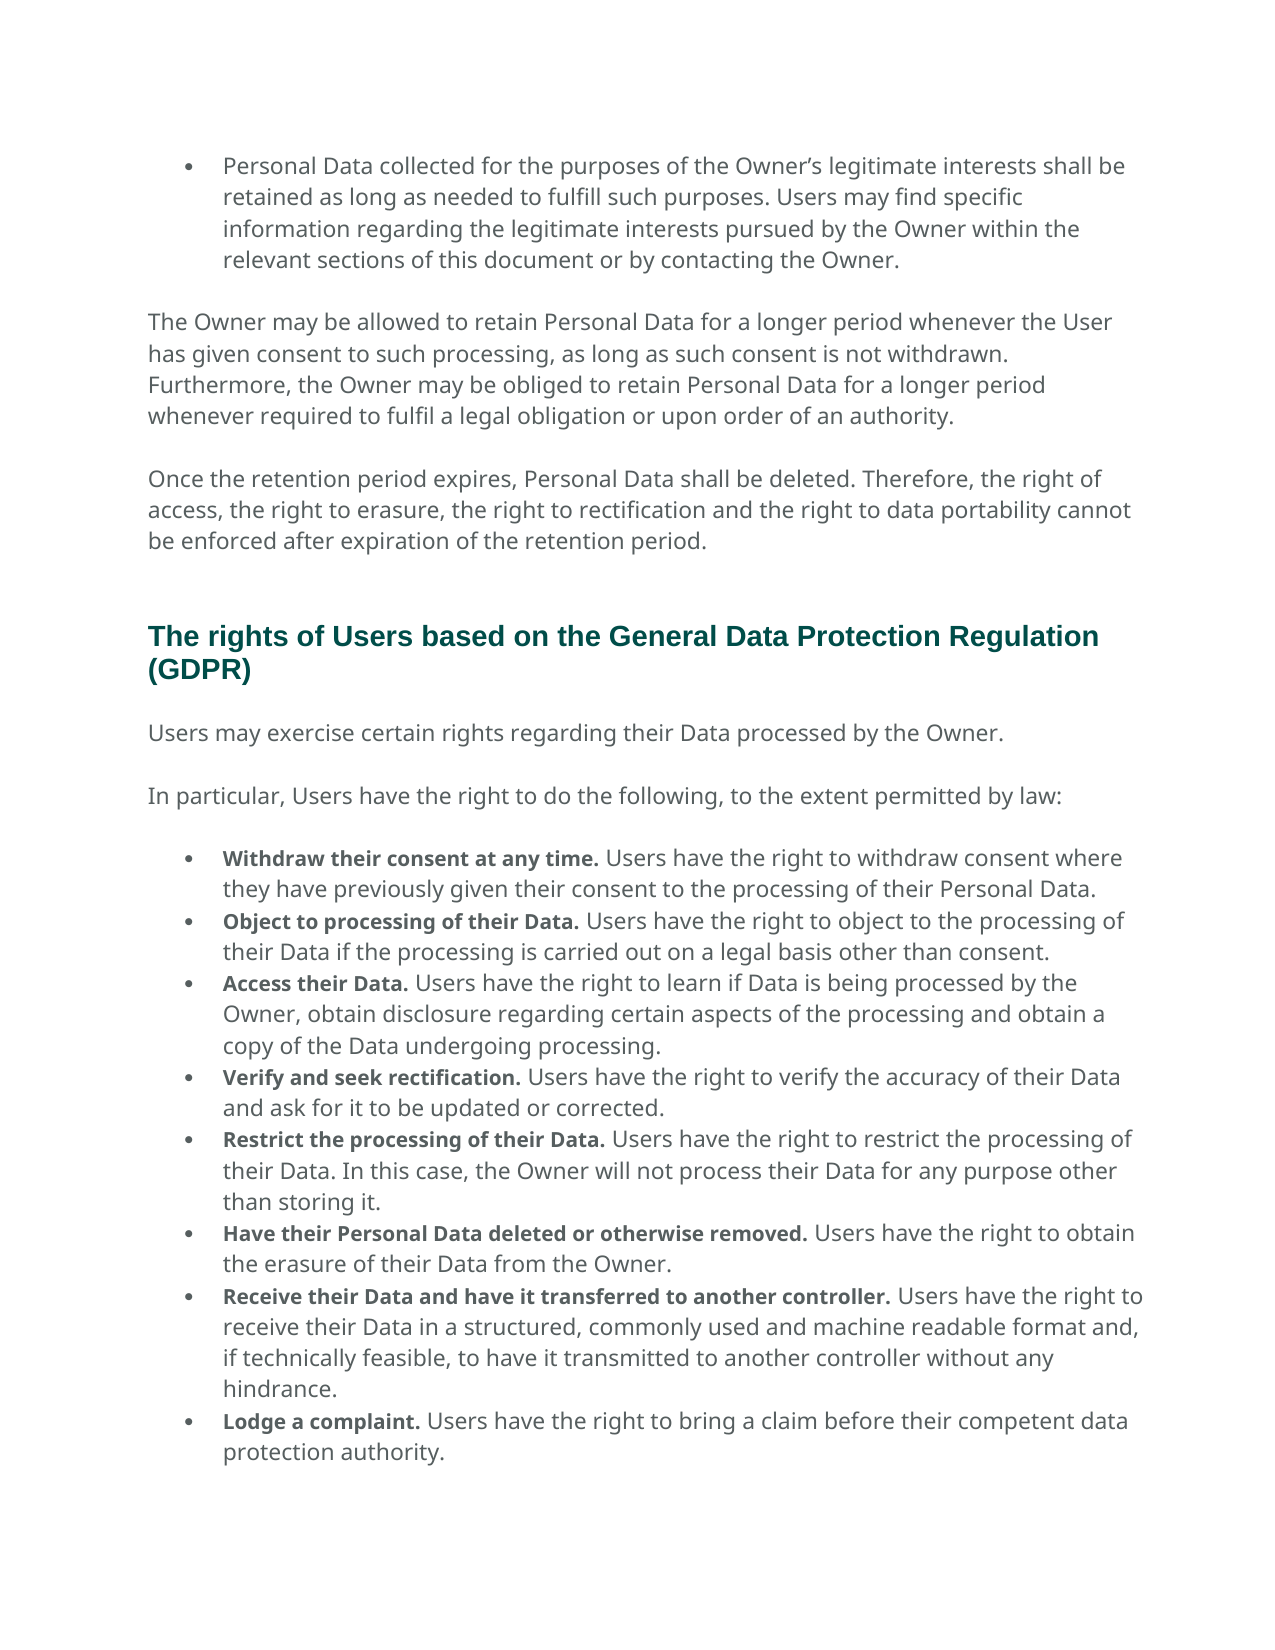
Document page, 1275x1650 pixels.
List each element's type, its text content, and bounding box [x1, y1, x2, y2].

list Receive their Data and have it transferred to another controller. Users have the right to receive their Data in a structured, commonly used and machine readable format and, if technically feasible, to have it transmitted to another controller without any hindrance. [185, 1279, 1152, 1404]
list Have their Personal Data deleted or otherwise removed. Users have the right to obtain the erasure of their Data from the Owner. [185, 1217, 1152, 1279]
list Withdraw their consent at any time. Users have the right to withdraw consent where they have previously given their consent to the processing of their Personal Data. [185, 842, 1152, 904]
list Restrict the processing of their Data. Users have the right to restrict the processing of their Data. In this case, the Owner will not process their Data for any purpose other than storing it. [185, 1123, 1152, 1217]
list Lodge a complaint. Users have the right to bring a claim before their competent data protection authority. [185, 1404, 1152, 1467]
text Users may exercise certain rights regarding their Data processed by the Owner. [148, 717, 1152, 748]
list Access their Data. Users have the right to learn if Data is being processed by the Owner, obtain disclosure regarding certain aspects of the processing and obtain a copy of the Data undergoing processing. [185, 967, 1152, 1061]
list Object to processing of their Data. Users have the right to object to the processing of their Data if the processing is carried out on a legal basis other than consent. [185, 904, 1152, 967]
text In particular, Users have the right to do the following, to the extent permitted by law: [148, 779, 1152, 811]
list Personal Data collected for the purposes of the Owner’s legitimate interests shall be retained as long as needed to fulfill such purposes. Users may find specific information regarding the legitimate interests pursued by the Owner within the relevant sections of this document or by contacting the Owner. [185, 150, 1152, 275]
text The Owner may be allowed to retain Personal Data for a longer period whenever the User has given consent to such processing, as long as such consent is not withdrawn. Furthermore, the Owner may be obliged to retain Personal Data for a longer period whenever required to fulfil a legal obligation or upon order of an authority. Once the retention period expires, Personal Data shall be deleted. Therefore, the right of access, the right to erasure, the right to rectification and the right to data portability cannot be enforced after expiration of the retention period. [148, 306, 1152, 556]
list Verify and seek rectification. Users have the right to verify the accuracy of their Data and ask for it to be updated or corrected. [185, 1061, 1152, 1123]
text The rights of Users based on the General Data Protection Regulation (GDPR) [148, 619, 1152, 686]
